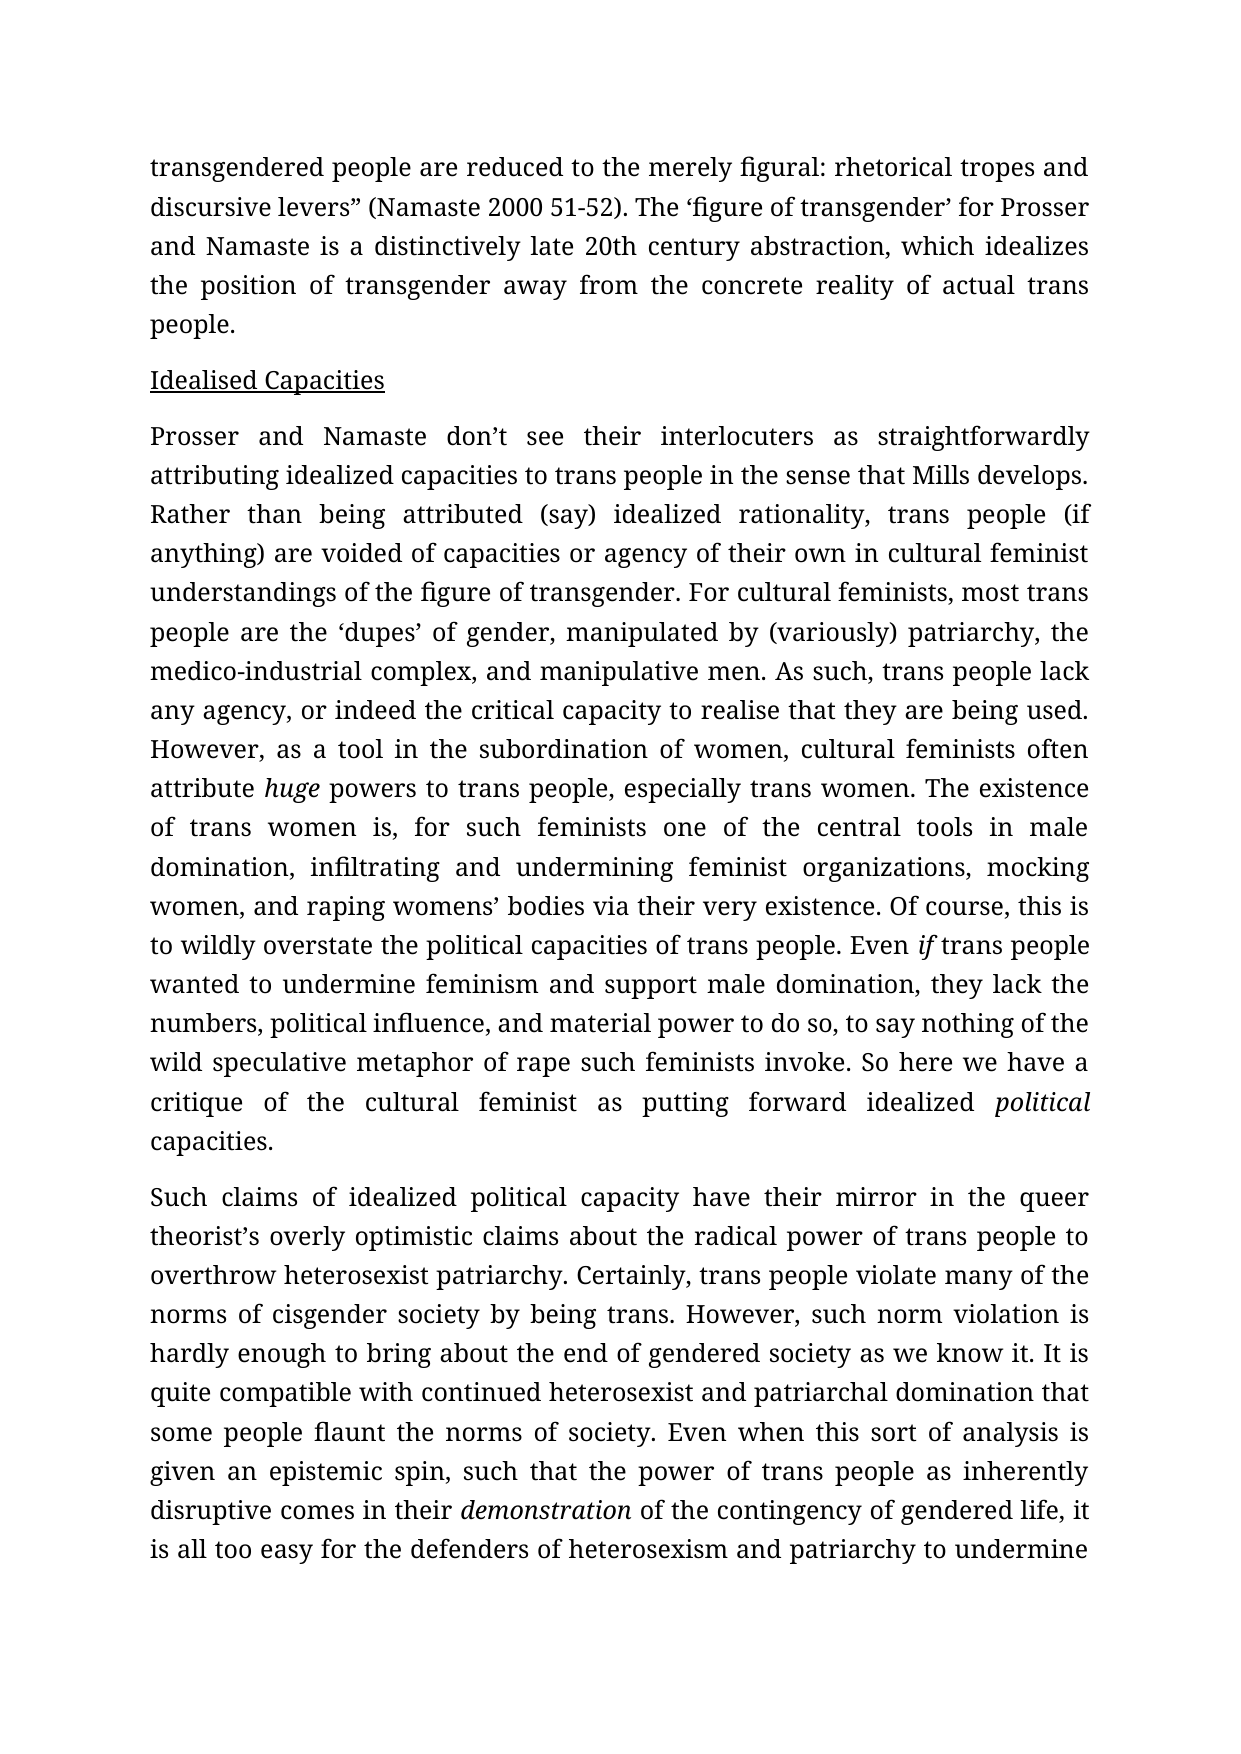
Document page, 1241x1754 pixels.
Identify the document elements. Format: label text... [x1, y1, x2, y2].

text Prosser and Namaste don’t see their interlocuters as straightforwardly attributing idealized capacities to trans people in the sense that Mills develops. Rather than being attributed (say) idealized rationality, trans people (if anything) are voided of capacities or agency of their own in cultural feminist understandings of the figure of transgender. For cultural feminists, most trans people are the ‘dupes’ of gender, manipulated by (variously) patriarchy, the medico-industrial complex, and manipulative men. As such, trans people lack any agency, or indeed the critical capacity to realise that they are being used. However, as a tool in the subordination of women, cultural feminists often attribute huge powers to trans people, especially trans women. The existence of trans women is, for such feminists one of the central tools in male domination, infiltrating and undermining feminist organizations, mocking women, and raping womens’ bodies via their very existence. Of course, this is to wildly overstate the political capacities of trans people. Even if trans people wanted to undermine feminism and support male domination, they lack the numbers, political influence, and material power to do so, to say nothing of the wild speculative metaphor of rape such feminists invoke. So here we have a critique of the cultural feminist as putting forward idealized political capacities. [150, 418, 1090, 1157]
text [150, 150, 1090, 341]
text Idealised Capacities [150, 362, 1090, 397]
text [150, 1179, 1090, 1566]
